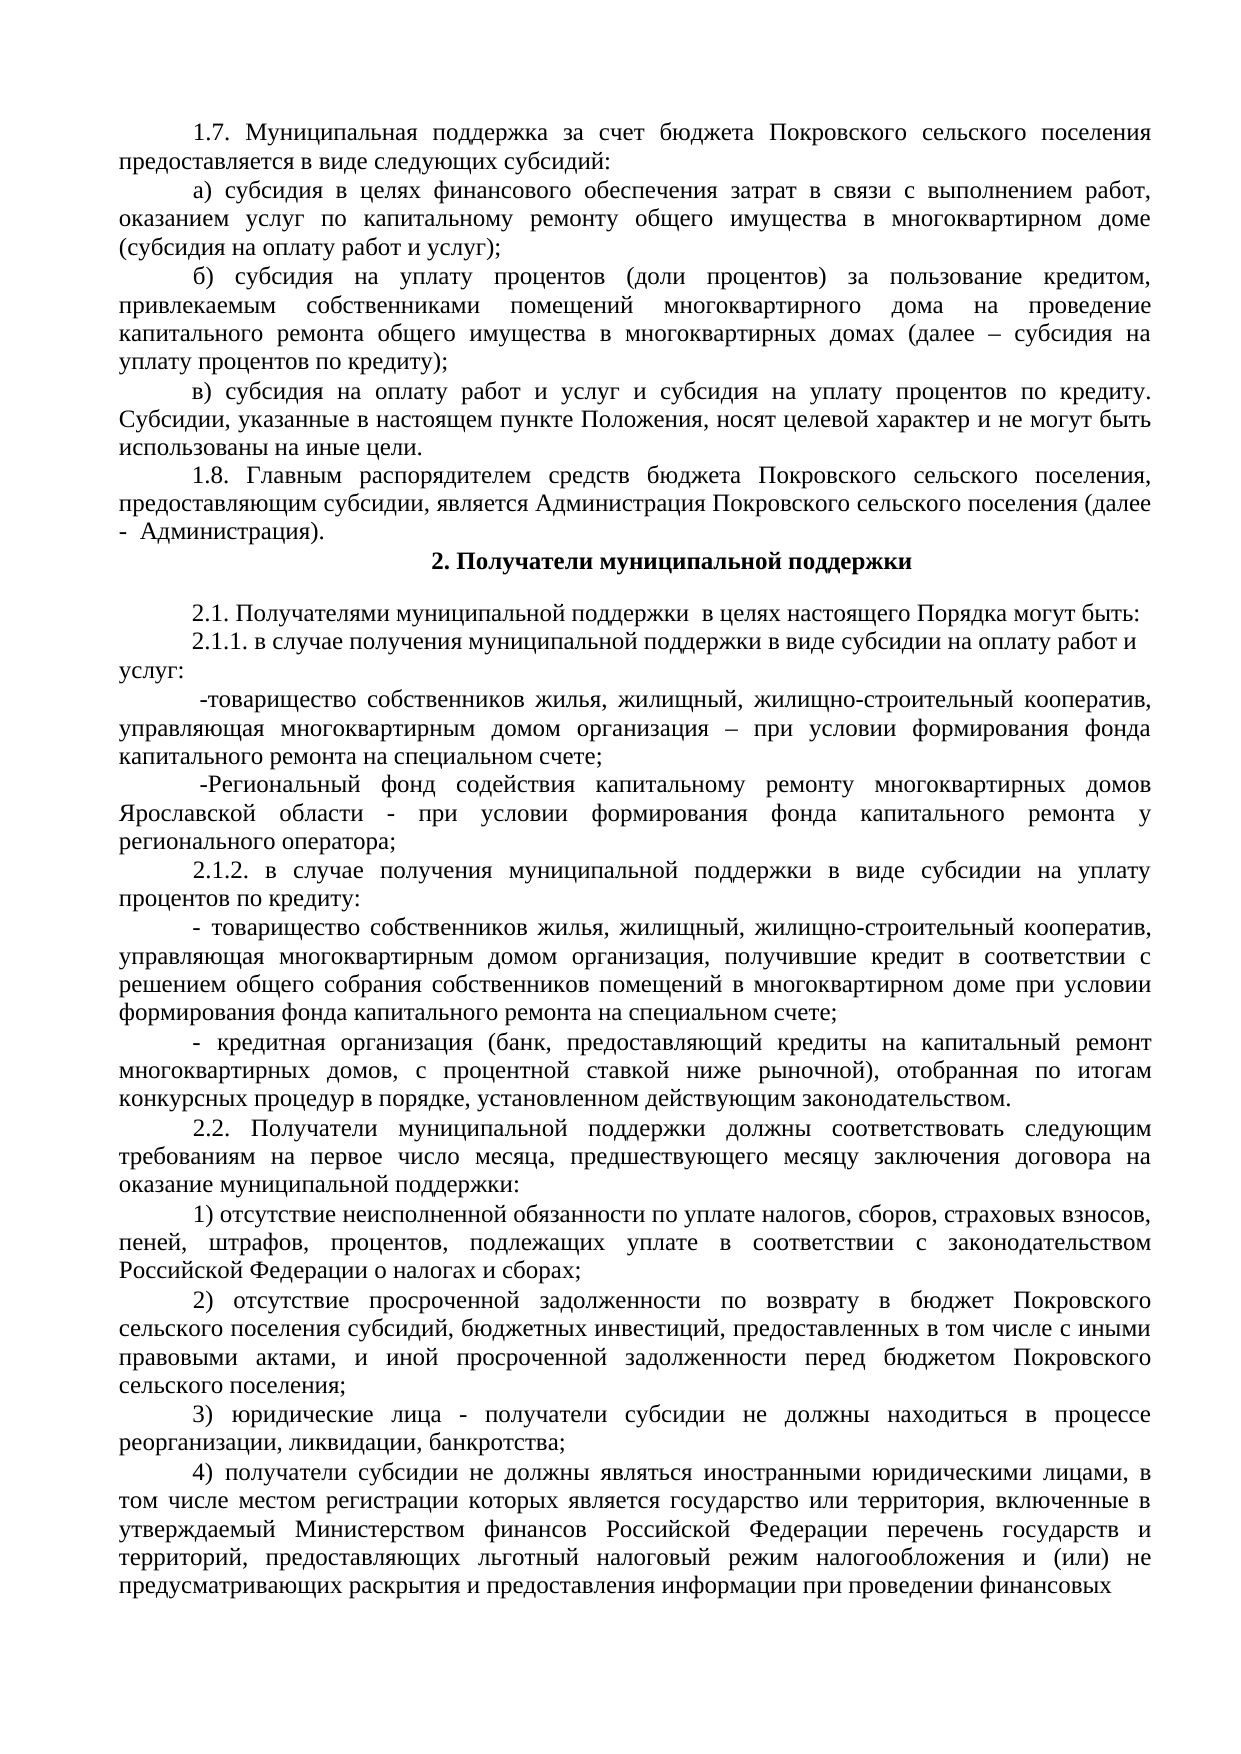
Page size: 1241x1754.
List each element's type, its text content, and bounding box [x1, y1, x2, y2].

list юридические лица - получатели субсидии не должны находиться в процессе реорганизации, ликвидации, банкротства; [119, 1400, 1152, 1456]
text 2.1. Получателями муниципальной поддержки в целях настоящего Порядка могут быть: [192, 598, 1152, 627]
text 1.8. Главным распорядителем средств бюджета Покровского сельского поселения, предоставляющим субсидии, является Администрация Покровского сельского поселения (далее - Администрация). [119, 462, 1152, 545]
text б) субсидия на уплату процентов (доли процентов) за пользование кредитом, привлекаемым собственниками помещений многоквартирного дома на проведение капитального ремонта общего имущества в многоквартирных домах (далее – субсидия на уплату процентов по кредиту); [119, 262, 1152, 375]
text в) субсидия на оплату работ и услуг и субсидия на уплату процентов по кредиту. Субсидии, указанные в настоящем пункте Положения, носят целевой характер и не могут быть использованы на иные цели. [119, 377, 1152, 461]
list получатели субсидии не должны являться иностранными юридическими лицами, в том числе местом регистрации которых является государство или территория, включенные в утверждаемый Министерством финансов Российской Федерации перечень государств и территорий, предоставляющих льготный налоговый режим налогообложения и (или) не предусматривающих раскрытия и предоставления информации при проведении финансовых [119, 1458, 1152, 1599]
text 2.1.1. в случае получения муниципальной поддержки в виде субсидии на оплату работ и [192, 627, 1152, 655]
text а) субсидия в целях финансового обеспечения затрат в связи с выполнением работ, оказанием услуг по капитальному ремонту общего имущества в многоквартирном доме (субсидия на оплату работ и услуг); [119, 176, 1152, 260]
text -Региональный фонд содействия капитальному ремонту многоквартирных домов Ярославской области - при условии формирования фонда капитального ремонта у регионального оператора; [119, 770, 1152, 854]
text услуг: [119, 655, 1152, 684]
text -товарищество собственников жилья, жилищный, жилищно-строительный кооператив, управляющая многоквартирным домом организация – при условии формирования фонда капитального ремонта на специальном счете; [119, 685, 1152, 769]
list товарищество собственников жилья, жилищный, жилищно-строительный кооператив, управляющая многоквартирным домом организация, получившие кредит в соответствии с решением общего собрания собственников помещений в многоквартирном доме при условии формирования фонда капитального ремонта на специальном счете; [119, 913, 1152, 1026]
text 2.2. Получатели муниципальной поддержки должны соответствовать следующим требованиям на первое число месяца, предшествующего месяцу заключения договора на оказание муниципальной поддержки: [119, 1114, 1152, 1198]
text 1.7. Муниципальная поддержка за счет бюджета Покровского сельского поселения предоставляется в виде следующих субсидий: [119, 118, 1152, 174]
text 1) отсутствие неисполненной обязанности по уплате налогов, сборов, страховых взносов, пеней, штрафов, процентов, подлежащих уплате в соответствии с законодательством Российской Федерации о налогах и сборах; [119, 1199, 1152, 1284]
text 2) отсутствие просроченной задолженности по возврату в бюджет Покровского сельского поселения субсидий, бюджетных инвестиций, предоставленных в том числе с иными правовыми актами, и иной просроченной задолженности перед бюджетом Покровского сельского поселения; [119, 1286, 1152, 1398]
list Получатели муниципальной поддержки [431, 546, 1152, 575]
list кредитная организация (банк, предоставляющий кредиты на капитальный ремонт многоквартирных домов, с процентной ставкой ниже рыночной), отобранная по итогам конкурсных процедур в порядке, установленном действующим законодательством. [119, 1027, 1152, 1112]
text 2.1.2. в случае получения муниципальной поддержки в виде субсидии на уплату процентов по кредиту: [119, 856, 1152, 912]
